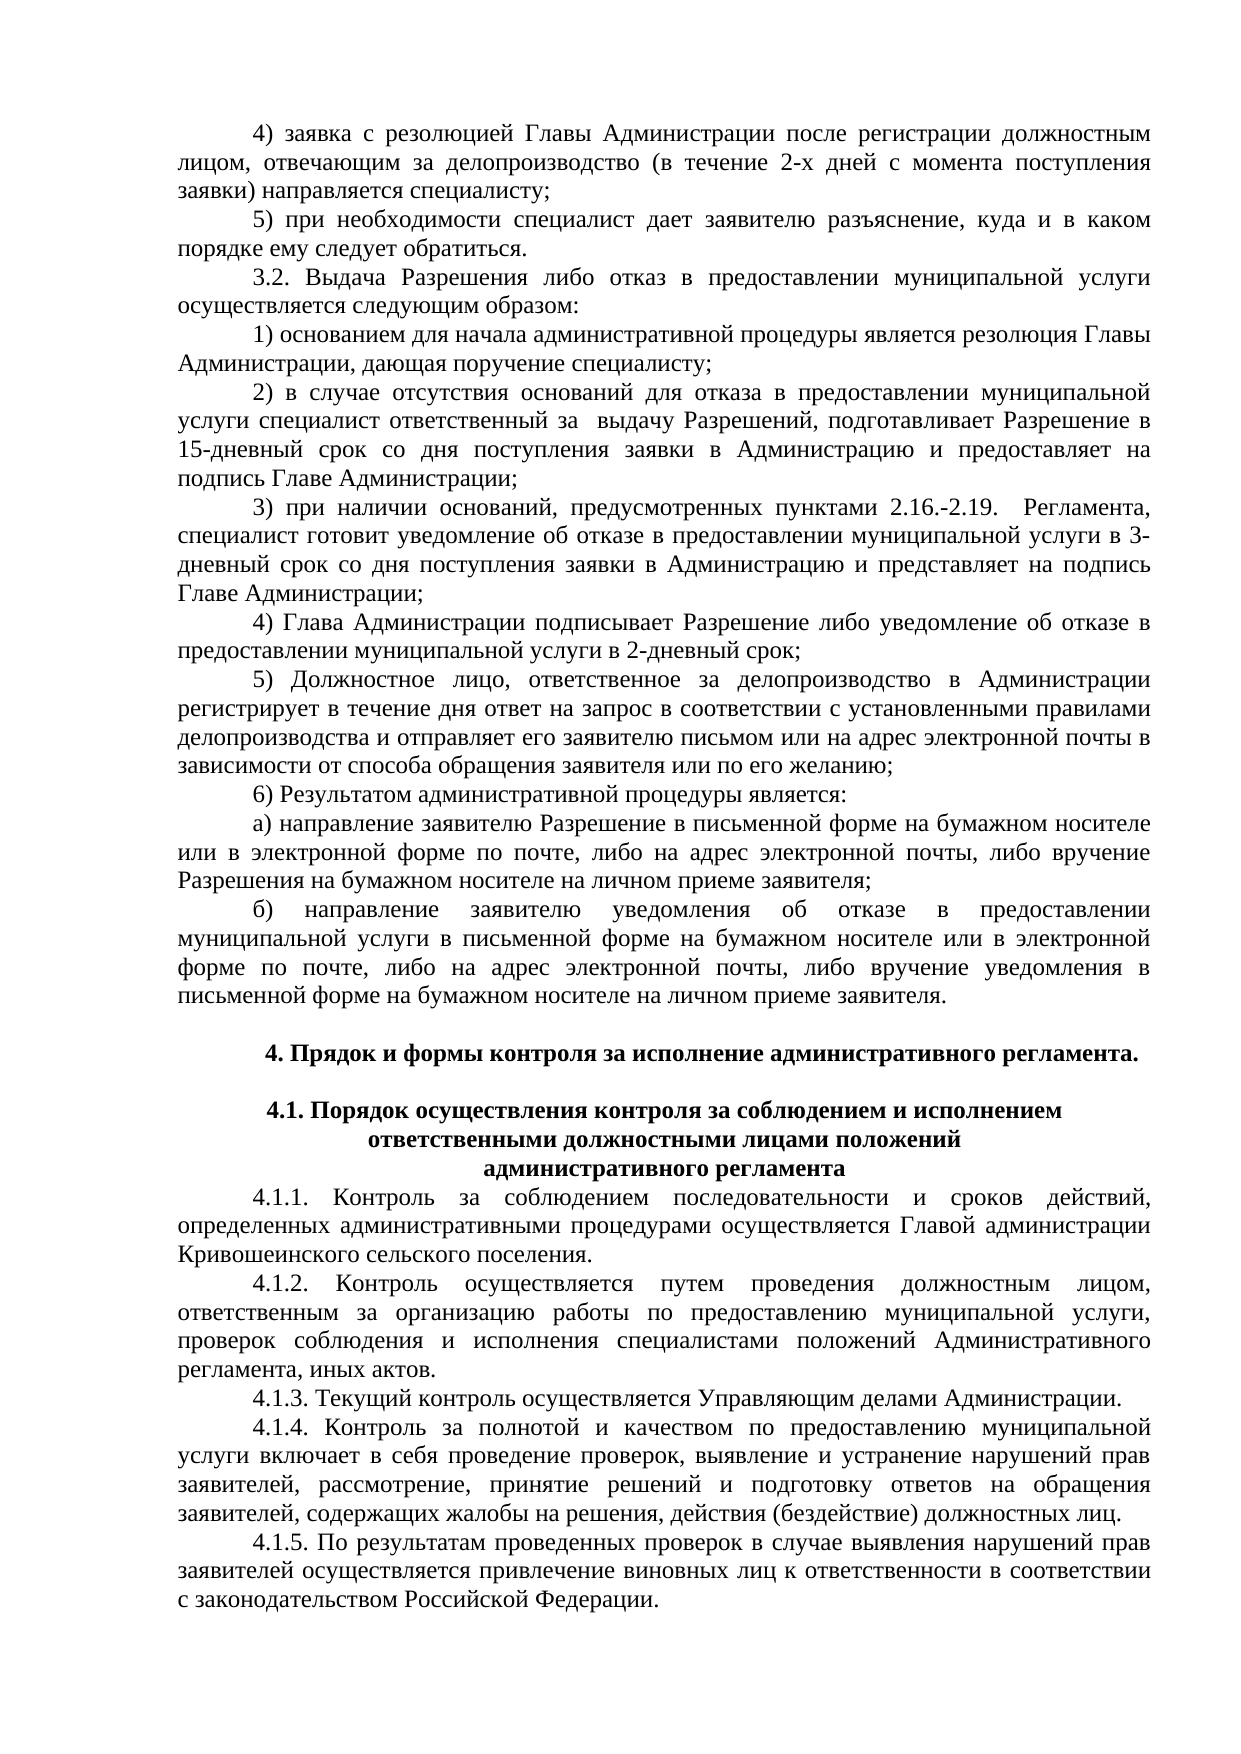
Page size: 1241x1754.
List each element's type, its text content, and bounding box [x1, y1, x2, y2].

text 5) при необходимости специалист дает заявителю разъяснение, куда и в каком порядке ему следует обратиться. [177, 204, 1152, 262]
text 4.1.3. Текущий контроль осуществляется Управляющим делами Администрации. [177, 1383, 1152, 1412]
text 4. Прядок и формы контроля за исполнение административного регламента. [177, 1038, 1152, 1067]
text 6) Результатом административной процедуры является: [177, 779, 1152, 808]
text б) направление заявителю уведомления об отказе в предоставлении муниципальной услуги в письменной форме на бумажном носителе или в электронной форме по почте, либо на адрес электронной почты, либо вручение уведомления в письменной форме на бумажном носителе на личном приеме заявителя. [177, 894, 1152, 1009]
text 1) основанием для начала административной процедуры является резолюция Главы Администрации, дающая поручение специалисту; [177, 319, 1152, 377]
text административного регламента [177, 1153, 1152, 1182]
text 4.1. Порядок осуществления контроля за соблюдением и исполнением [177, 1096, 1152, 1124]
text 5) Должностное лицо, ответственное за делопроизводство в Администрации регистрирует в течение дня ответ на запрос в соответствии с установленными правилами делопроизводства и отправляет его заявителю письмом или на адрес электронной почты в зависимости от способа обращения заявителя или по его желанию; [177, 664, 1152, 779]
text 4) Глава Администрации подписывает Разрешение либо уведомление об отказе в предоставлении муниципальной услуги в 2-дневный срок; [177, 607, 1152, 664]
text 4.1.2. Контроль осуществляется путем проведения должностным лицом, ответственным за организацию работы по предоставлению муниципальной услуги, проверок соблюдения и исполнения специалистами положений Административного регламента, иных актов. [177, 1268, 1152, 1383]
text 4) заявка с резолюцией Главы Администрации после регистрации должностным лицом, отвечающим за делопроизводство (в течение 2-х дней с момента поступления заявки) направляется специалисту; [177, 118, 1152, 204]
text 4.1.1. Контроль за соблюдением последовательности и сроков действий, определенных административными процедурами осуществляется Главой администрации Кривошеинского сельского поселения. [177, 1182, 1152, 1268]
text 3.2. Выдача Разрешения либо отказ в предоставлении муниципальной услуги осуществляется следующим образом: [177, 262, 1152, 319]
text а) направление заявителю Разрешение в письменной форме на бумажном носителе или в электронной форме по почте, либо на адрес электронной почты, либо вручение Разрешения на бумажном носителе на личном приеме заявителя; [177, 808, 1152, 894]
text 3) при наличии оснований, предусмотренных пунктами 2.16.-2.19. Регламента, специалист готовит уведомление об отказе в предоставлении муниципальной услуги в 3-дневный срок со дня поступления заявки в Администрацию и представляет на подпись Главе Администрации; [177, 492, 1152, 607]
text ответственными должностными лицами положений [177, 1124, 1152, 1153]
text 2) в случае отсутствия оснований для отказа в предоставлении муниципальной услуги специалист ответственный за выдачу Разрешений, подготавливает Разрешение в 15-дневный срок со дня поступления заявки в Администрацию и предоставляет на подпись Главе Администрации; [177, 377, 1152, 492]
text 4.1.5. По результатам проведенных проверок в случае выявления нарушений прав заявителей осуществляется привлечение виновных лиц к ответственности в соответствии с законодательством Российской Федерации. [177, 1527, 1152, 1613]
text 4.1.4. Контроль за полнотой и качеством по предоставлению муниципальной услуги включает в себя проведение проверок, выявление и устранение нарушений прав заявителей, рассмотрение, принятие решений и подготовку ответов на обращения заявителей, содержащих жалобы на решения, действия (бездействие) должностных лиц. [177, 1412, 1152, 1527]
